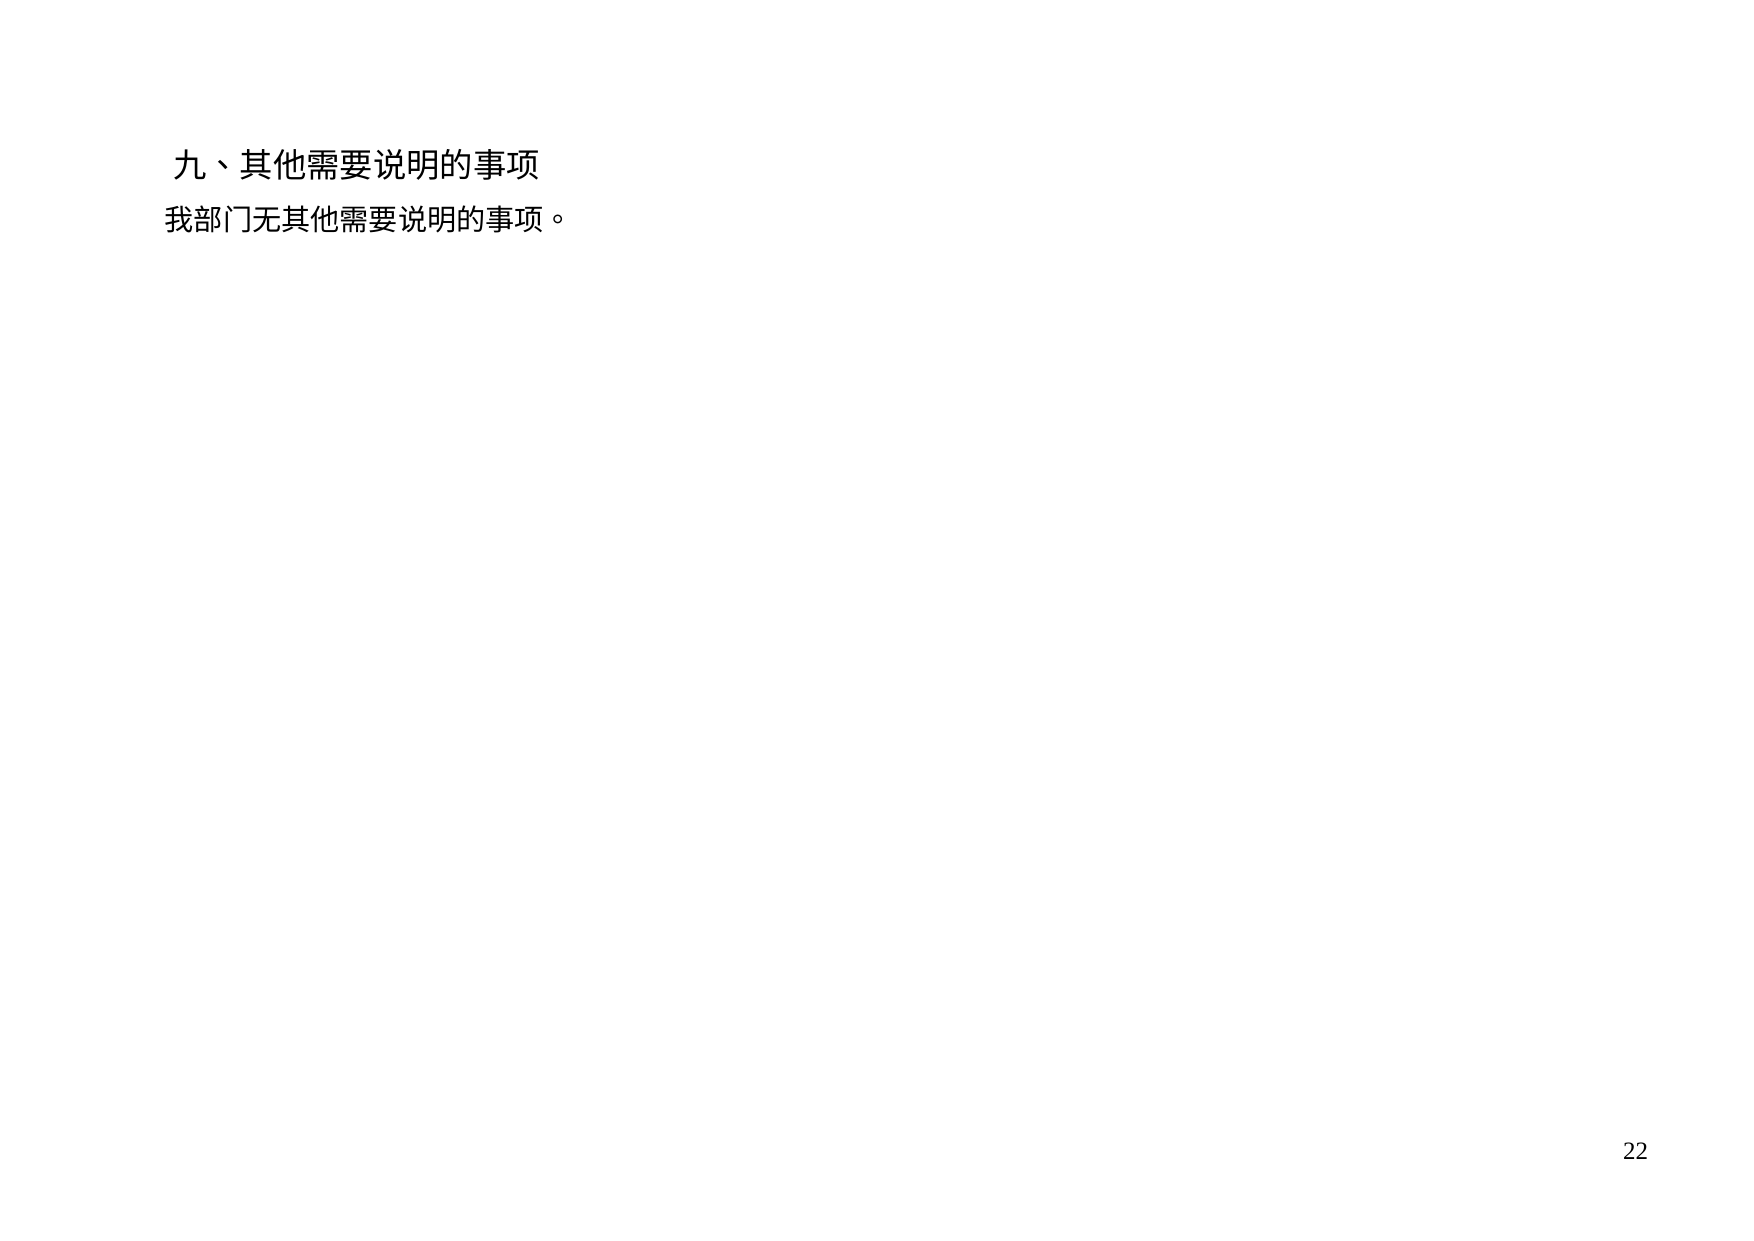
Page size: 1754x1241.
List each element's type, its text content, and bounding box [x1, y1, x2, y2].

text 九、其他需要说明的事项 [106, 142, 1648, 187]
text 我部门无其他需要说明的事项。 [106, 188, 1648, 240]
